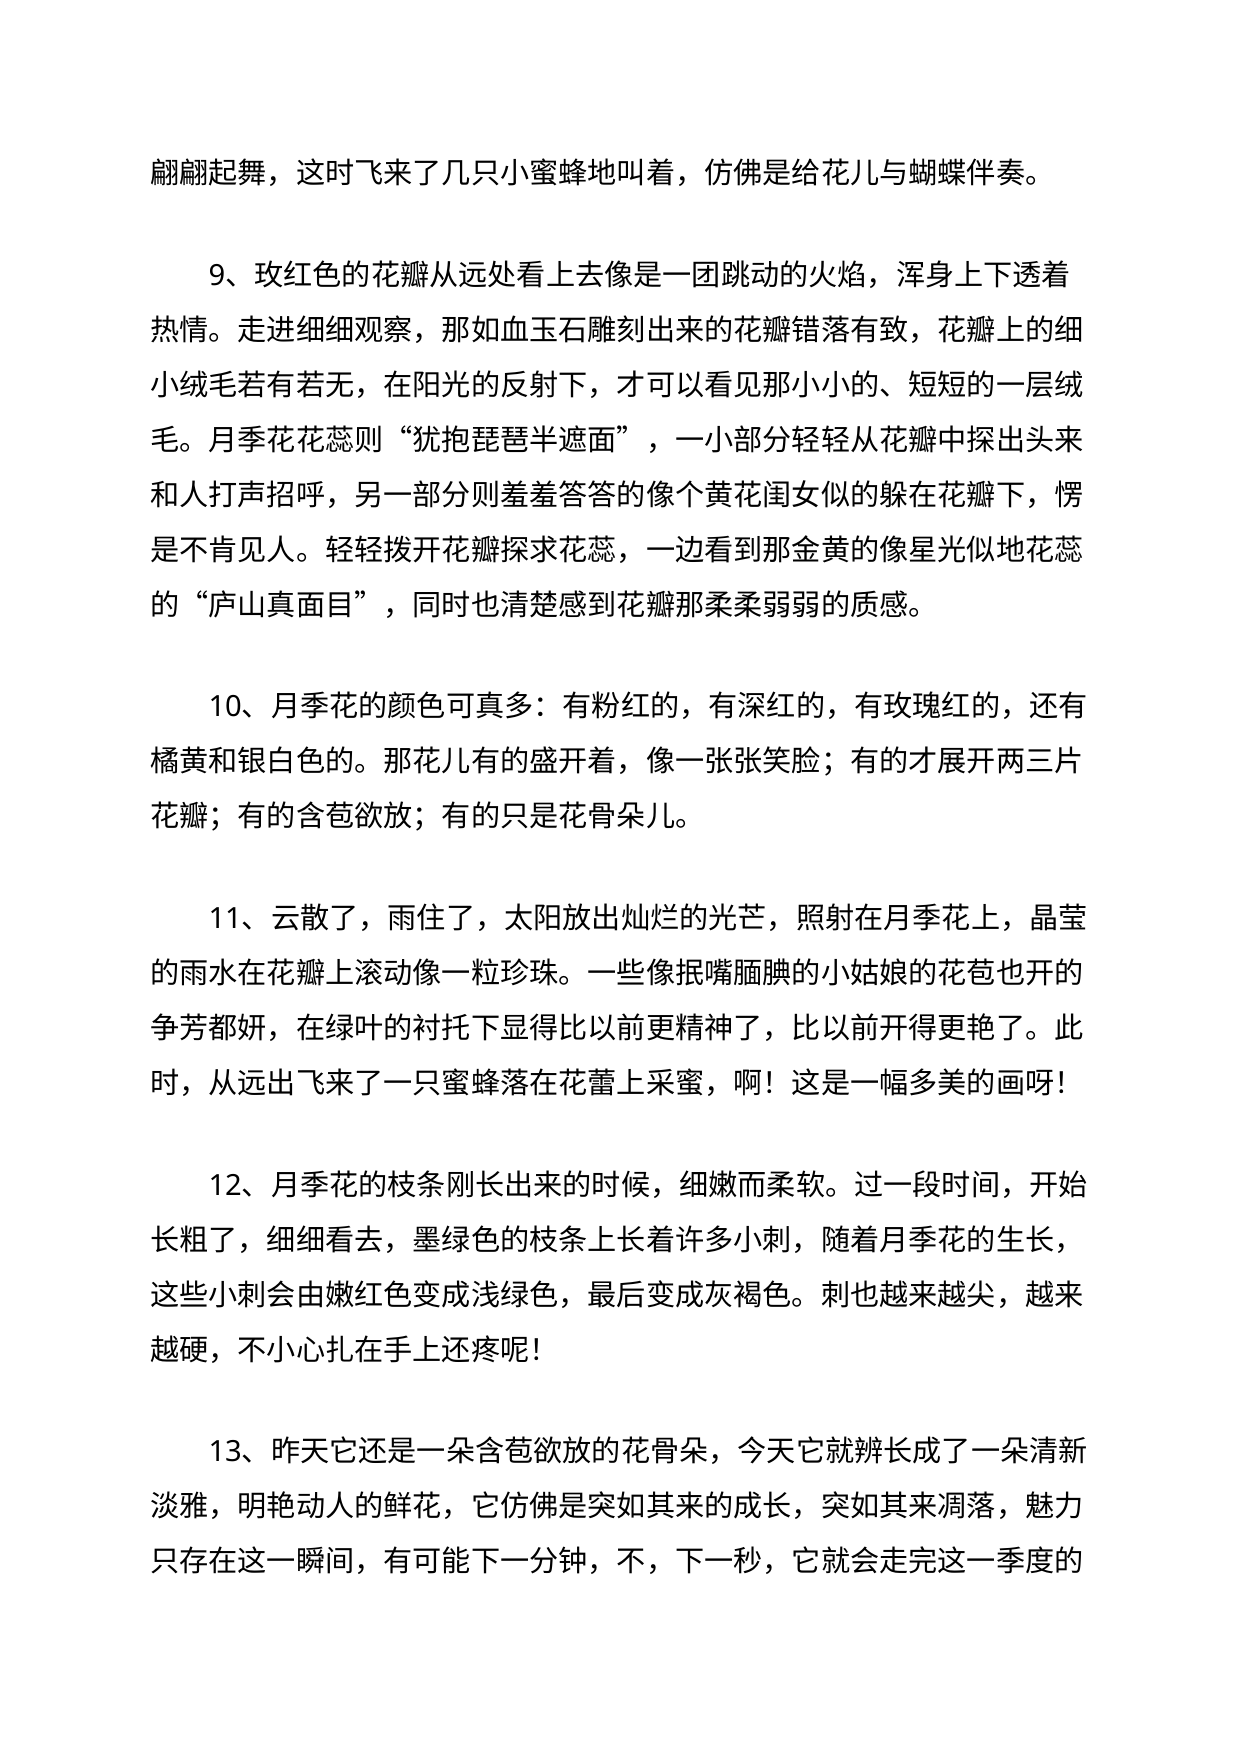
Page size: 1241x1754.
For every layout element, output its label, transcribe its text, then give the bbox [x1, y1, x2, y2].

text 11、云散了，雨住了，太阳放出灿烂的光芒，照射在月季花上，晶莹的雨水在花瓣上滚动像一粒珍珠。一些像抿嘴腼腆的小姑娘的花苞也开的争芳都妍，在绿叶的衬托下显得比以前更精神了，比以前开得更艳了。此时，从远出飞来了一只蜜蜂落在花蕾上采蜜，啊！这是一幅多美的画呀！ [150, 895, 1090, 1102]
text 10、月季花的颜色可真多：有粉红的，有深红的，有玫瑰红的，还有橘黄和银白色的。那花儿有的盛开着，像一张张笑脸；有的才展开两三片花瓣；有的含苞欲放；有的只是花骨朵儿。 [150, 683, 1090, 835]
text 9、玫红色的花瓣从远处看上去像是一团跳动的火焰，浑身上下透着热情。走进细细观察，那如血玉石雕刻出来的花瓣错落有致，花瓣上的细小绒毛若有若无，在阳光的反射下，才可以看见那小小的、短短的一层绒毛。月季花花蕊则“犹抱琵琶半遮面”，一小部分轻轻从花瓣中探出头来和人打声招呼，另一部分则羞羞答答的像个黄花闺女似的躲在花瓣下，愣是不肯见人。轻轻拨开花瓣探求花蕊，一边看到那金黄的像星光似地花蕊的“庐山真面目”，同时也清楚感到花瓣那柔柔弱弱的质感。 [150, 252, 1090, 623]
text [150, 150, 1090, 192]
text 12、月季花的枝条刚长出来的时候，细嫩而柔软。过一段时间，开始长粗了，细细看去，墨绿色的枝条上长着许多小刺，随着月季花的生长，这些小刺会由嫩红色变成浅绿色，最后变成灰褐色。刺也越来越尖，越来越硬，不小心扎在手上还疼呢！ [150, 1161, 1090, 1368]
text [150, 1428, 1090, 1580]
